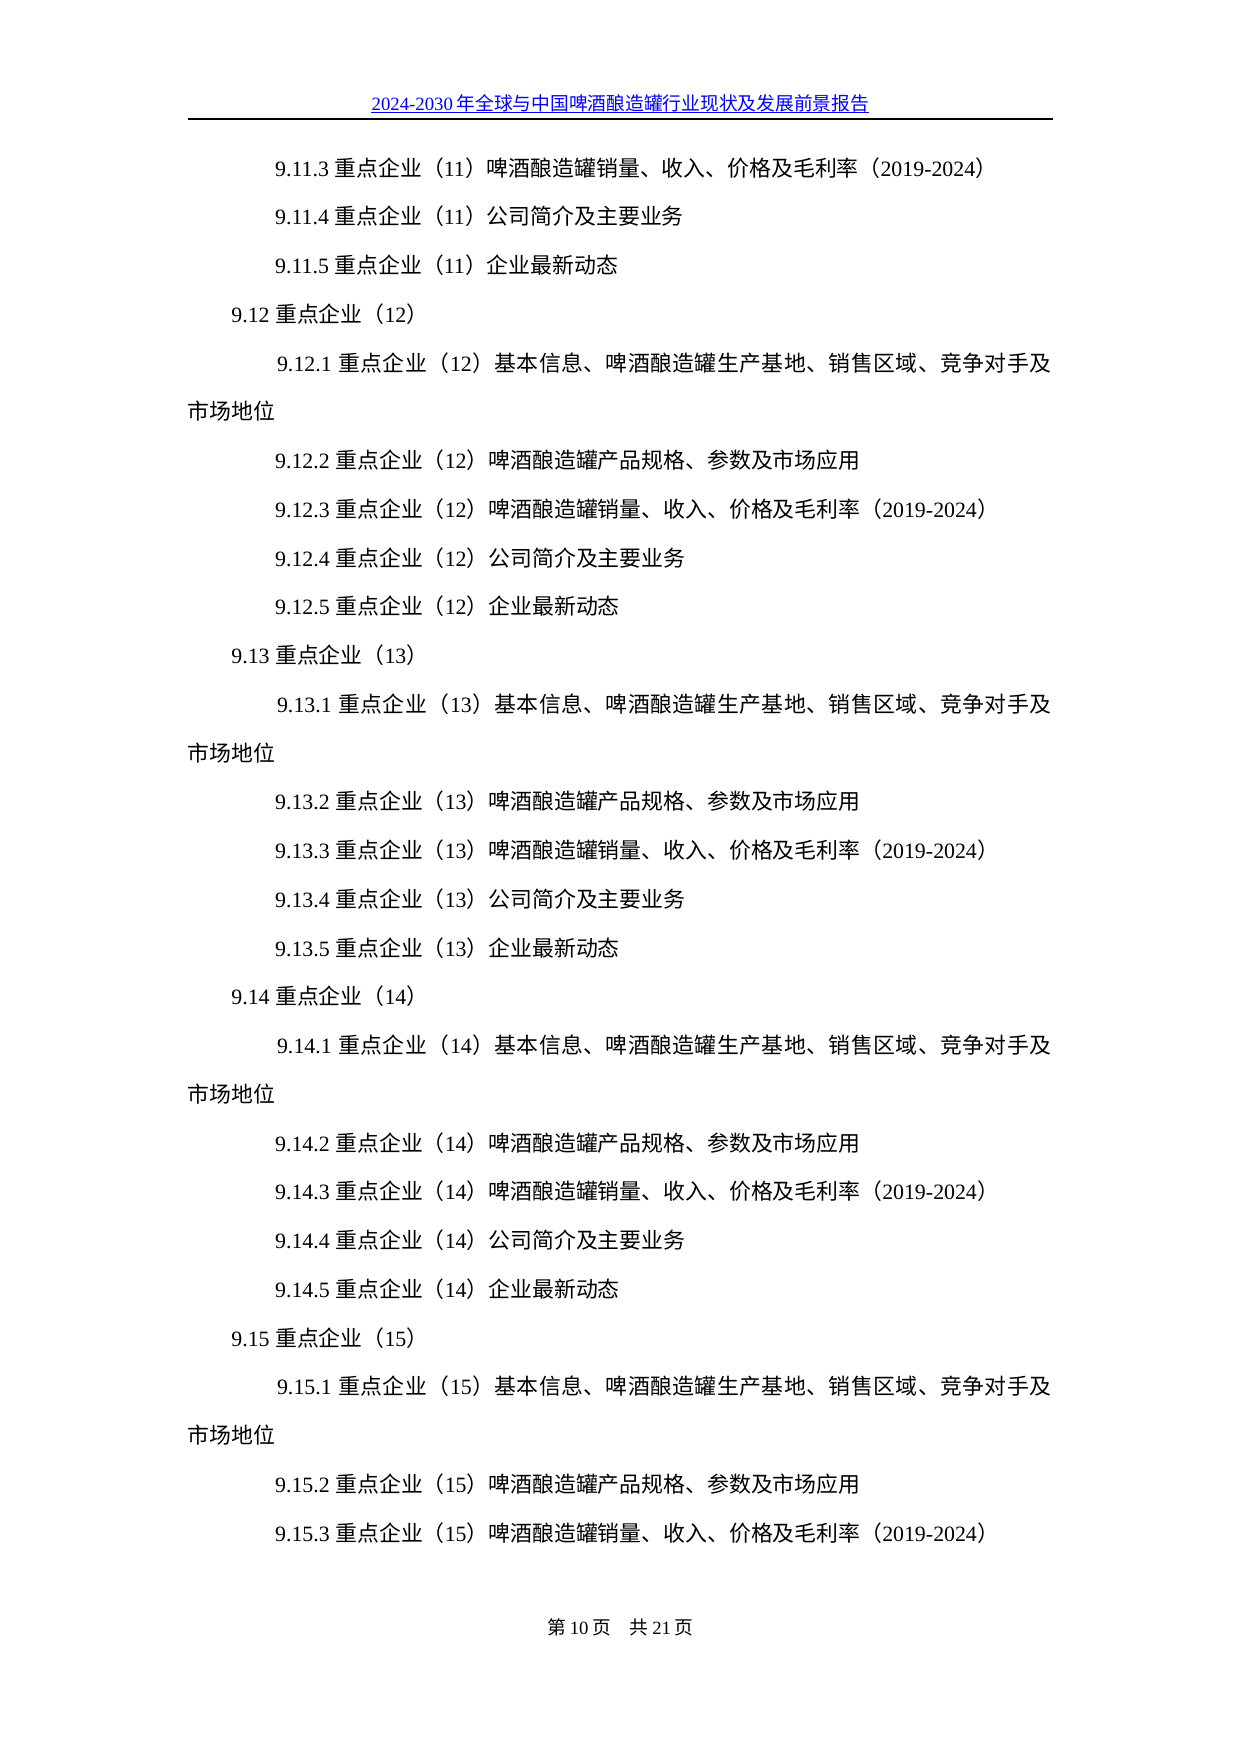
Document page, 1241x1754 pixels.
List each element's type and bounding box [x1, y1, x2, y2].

text [187, 150, 1053, 1548]
